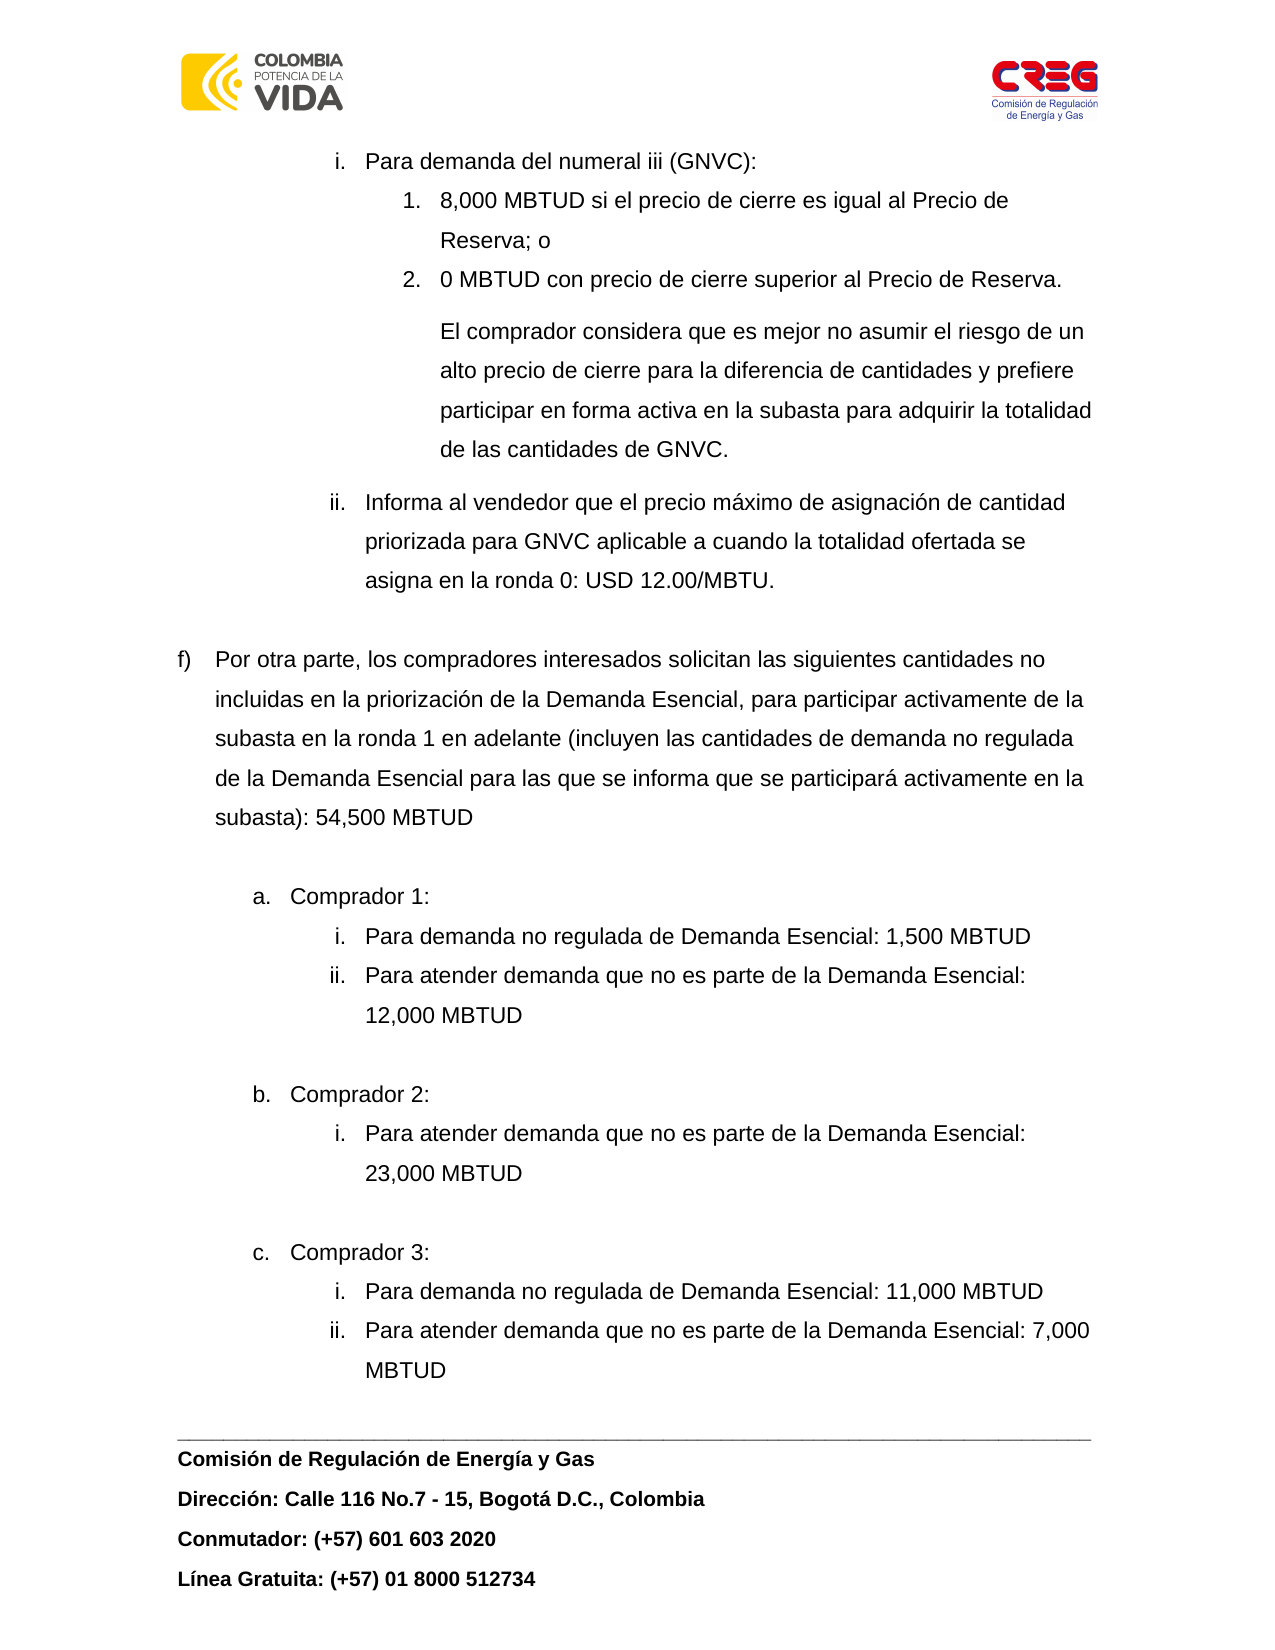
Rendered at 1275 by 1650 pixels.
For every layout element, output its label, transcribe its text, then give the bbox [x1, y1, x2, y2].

list Comprador 2: [252, 1081, 1098, 1107]
text El comprador considera que es mejor no asumir el riesgo de un alto precio de cierre para la diferencia de cantidades y prefiere participar en forma activa en la subasta para adquirir la totalidad de las cantidades de GNVC. [440, 318, 1098, 463]
list Comprador 1: [252, 883, 1098, 909]
list Por otra parte, los compradores interesados solicitan las siguientes cantidades no incluidas en la priorización de la Demanda Esencial, para participar activamente de la subasta en la ronda 1 en adelante (incluyen las cantidades de demanda no regulada de la Demanda Esencial para las que se informa que se participará activamente en la subasta): 54,500 MBTUD [177, 646, 1098, 831]
list Informa al vendedor que el precio máximo de asignación de cantidad priorizada para GNVC aplicable a cuando la totalidad ofertada se asigna en la ronda 0: USD 12.00/MBTU. [346, 488, 1098, 594]
list Para demanda no regulada de Demanda Esencial: 11,000 MBTUD [346, 1278, 1098, 1304]
list Para demanda no regulada de Demanda Esencial: 1,500 MBTUD [346, 923, 1098, 949]
picture [177, 52, 347, 112]
picture [992, 61, 1098, 121]
list Comprador 3: [252, 1238, 1098, 1265]
list Para atender demanda que no es parte de la Demanda Esencial: 23,000 MBTUD [346, 1120, 1098, 1186]
list Para atender demanda que no es parte de la Demanda Esencial: 7,000 MBTUD [346, 1317, 1098, 1383]
list Para demanda del numeral iii (GNVC): [346, 148, 1098, 174]
list 8,000 MBTUD si el precio de cierre es igual al Precio de Reserva; o [402, 187, 1098, 253]
list 0 MBTUD con precio de cierre superior al Precio de Reserva. [402, 266, 1098, 292]
list Para atender demanda que no es parte de la Demanda Esencial: 12,000 MBTUD [346, 962, 1098, 1028]
